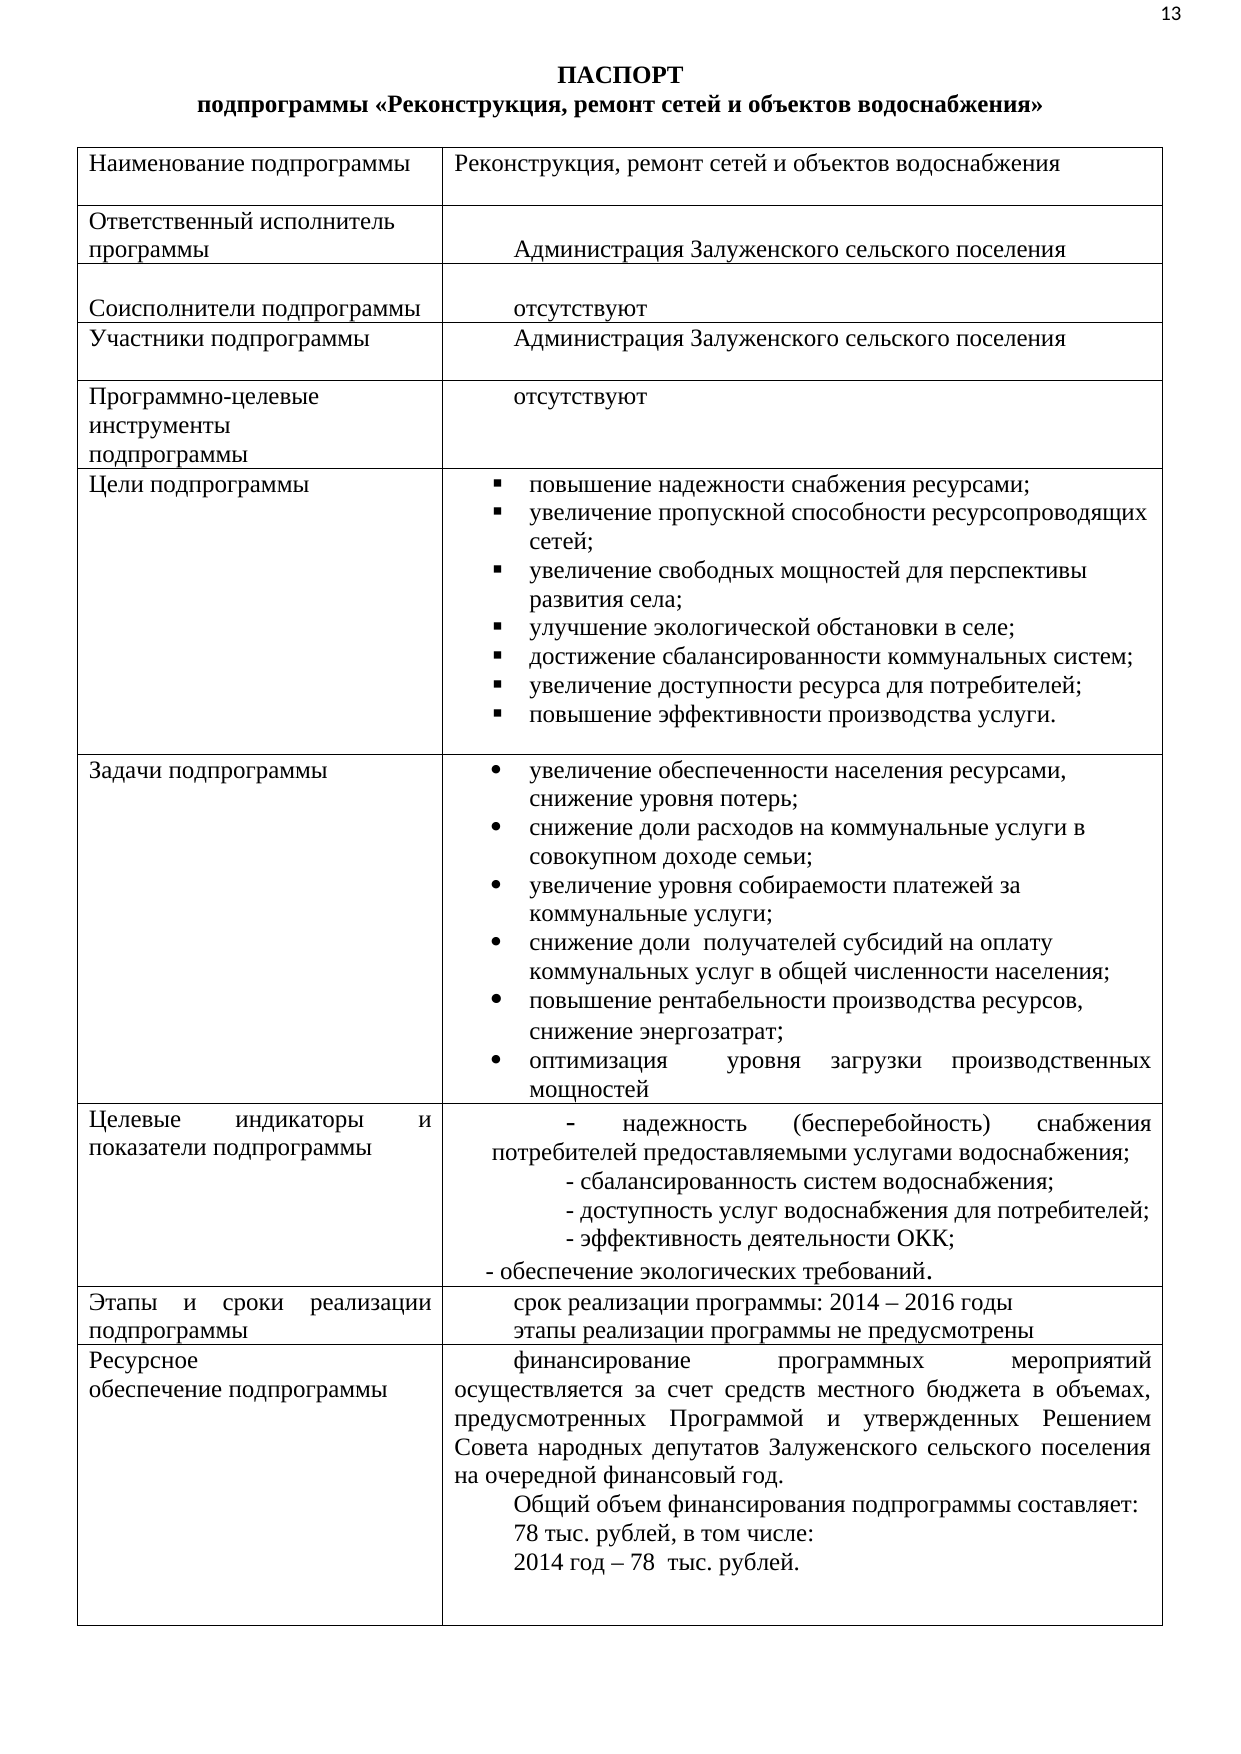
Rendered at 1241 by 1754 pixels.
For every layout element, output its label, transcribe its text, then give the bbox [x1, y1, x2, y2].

table_cell Задачи подпрограммы [78, 755, 442, 1103]
table_cell Целевые индикаторы и показатели подпрограммы [78, 1104, 442, 1286]
table_cell Реконструкция, ремонт сетей и объектов водоснабжения [443, 148, 1162, 205]
table_cell Администрация Залуженского сельского поселения [443, 206, 1162, 263]
table_cell Администрация Залуженского сельского поселения [443, 323, 1162, 380]
table_cell отсутствуют [443, 381, 1162, 468]
table_cell Ресурсное обеспечение подпрограммы [78, 1345, 442, 1625]
table_cell финансирование программных мероприятий осуществляется за счет средств местного бюджета в объемах, предусмотренных Программой и утвержденных Решением Совета народных депутатов Залуженского сельского поселения на очередной финансовый год. Общий объем финансирования подпрограммы составляет: 78 тыс. рублей, в том числе: 2014 год – 78 тыс. рублей. [443, 1345, 1162, 1625]
table_cell Участники подпрограммы [78, 323, 442, 380]
table_cell увеличение обеспеченности населения ресурсами, снижение уровня потерь; снижение доли расходов на коммунальные услуги в совокупном доходе семьи; увеличение уровня собираемости платежей за коммунальные услуги; снижение доли получателей субсидий на оплату коммунальных услуг в общей численности населения; повышение рентабельности производства ресурсов, снижение энергозатрат; оптимизация уровня загрузки производственных мощностей [443, 755, 1162, 1103]
table_cell Ответственный исполнитель программы [78, 206, 442, 263]
table_cell Этапы и сроки реализации подпрограммы [78, 1287, 442, 1344]
table_cell Соисполнители подпрограммы [78, 264, 442, 322]
table_cell Цели подпрограммы [78, 469, 442, 754]
table_cell - надежность (бесперебойность) снабжения потребителей предоставляемыми услугами водоснабжения; - сбалансированность систем водоснабжения; - доступность услуг водоснабжения для потребителей; - эффективность деятельности ОКК; - обеспечение экологических требований. [443, 1104, 1162, 1286]
table_cell повышение надежности снабжения ресурсами; увеличение пропускной способности ресурсопроводящих сетей; увеличение свободных мощностей для перспективы развития села; улучшение экологической обстановки в селе; достижение сбалансированности коммунальных систем; увеличение доступности ресурса для потребителей; повышение эффективности производства услуги. [443, 469, 1162, 754]
table_cell отсутствуют [443, 264, 1162, 322]
table_cell срок реализации программы: 2014 – 2016 годы этапы реализации программы не предусмотрены [443, 1287, 1162, 1344]
table_header ПАСПОРТ подпрограммы «Реконструкция, ремонт сетей и объектов водоснабжения» [78, 61, 1163, 147]
table_cell Наименование подпрограммы [78, 148, 442, 205]
table_cell Программно-целевые инструменты подпрограммы [78, 381, 442, 468]
